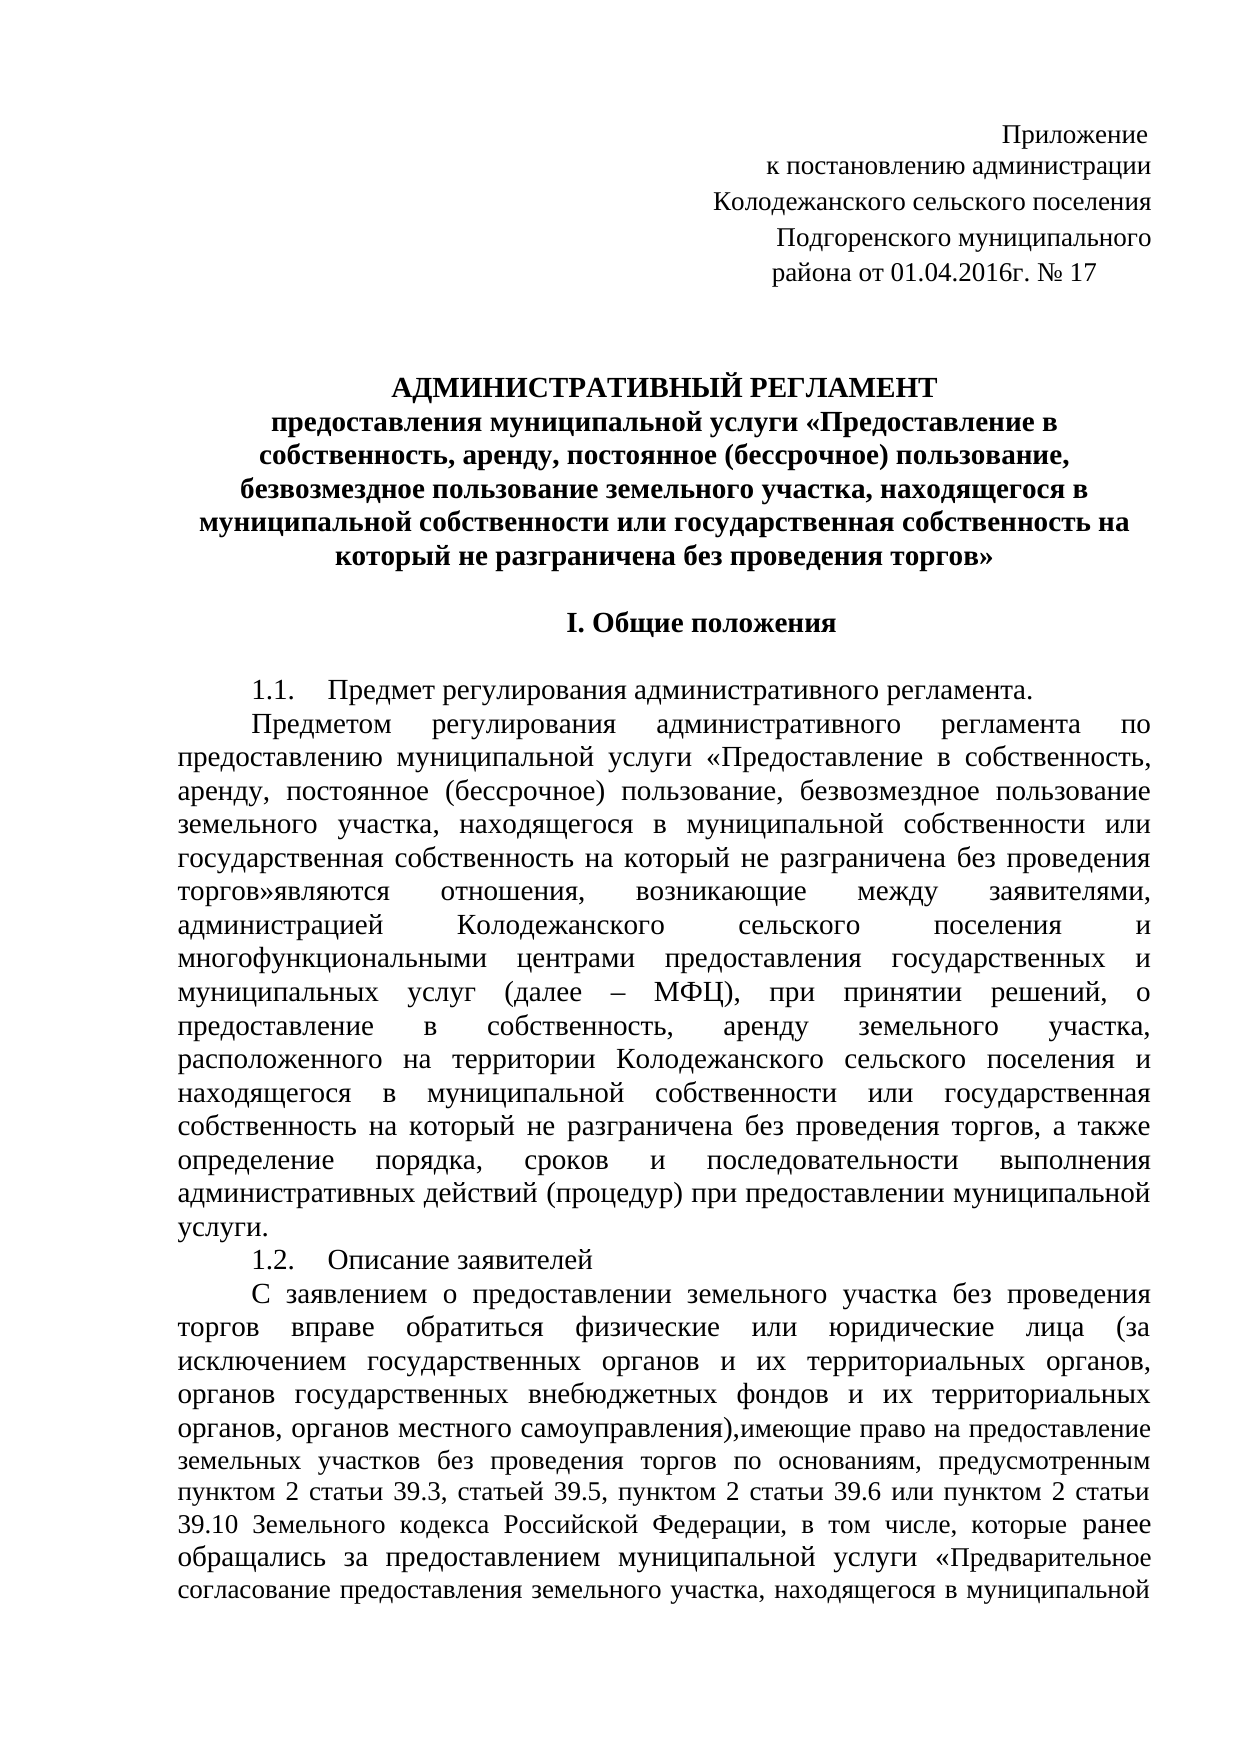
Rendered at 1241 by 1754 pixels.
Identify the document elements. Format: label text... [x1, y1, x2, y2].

list Предмет регулирования административного регламента. [177, 672, 1152, 706]
text Приложение [177, 118, 1152, 149]
text района от 01.04.2016г. № 17 [177, 256, 1152, 288]
text I. Общие положения [177, 605, 1152, 639]
text к постановлению администрации [177, 149, 1152, 180]
text Колодежанского сельского поселения [177, 185, 1152, 216]
title предоставления муниципальной услуги «Предоставление в собственность, аренду, постоянное (бессрочное) пользование, безвозмездное пользование земельного участка, находящегося в муниципальной собственности или государственная собственность на который не разграничена без проведения торгов» [177, 404, 1152, 572]
list Описание заявителей [177, 1242, 1152, 1276]
text Подгоренского муниципального [177, 221, 1152, 252]
title АДМИНИСТРАТИВНЫЙ РЕГЛАМЕНТ [177, 370, 1152, 404]
text Предметом регулирования административного регламента по предоставлению муниципальной услуги «Предоставление в собственность, аренду, постоянное (бессрочное) пользование, безвозмездное пользование земельного участка, находящегося в муниципальной собственности или государственная собственность на который не разграничена без проведения торгов»являются отношения, возникающие между заявителями, администрацией Колодежанского сельского поселения и многофункциональными центрами предоставления государственных и муниципальных услуг (далее – МФЦ), при принятии решений, о предоставление в собственность, аренду земельного участка, расположенного на территории Колодежанского сельского поселения и находящегося в муниципальной собственности или государственная собственность на который не разграничена без проведения торгов, а также определение порядка, сроков и последовательности выполнения административных действий (процедур) при предоставлении муниципальной услуги. [177, 706, 1152, 1242]
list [177, 1276, 1152, 1604]
